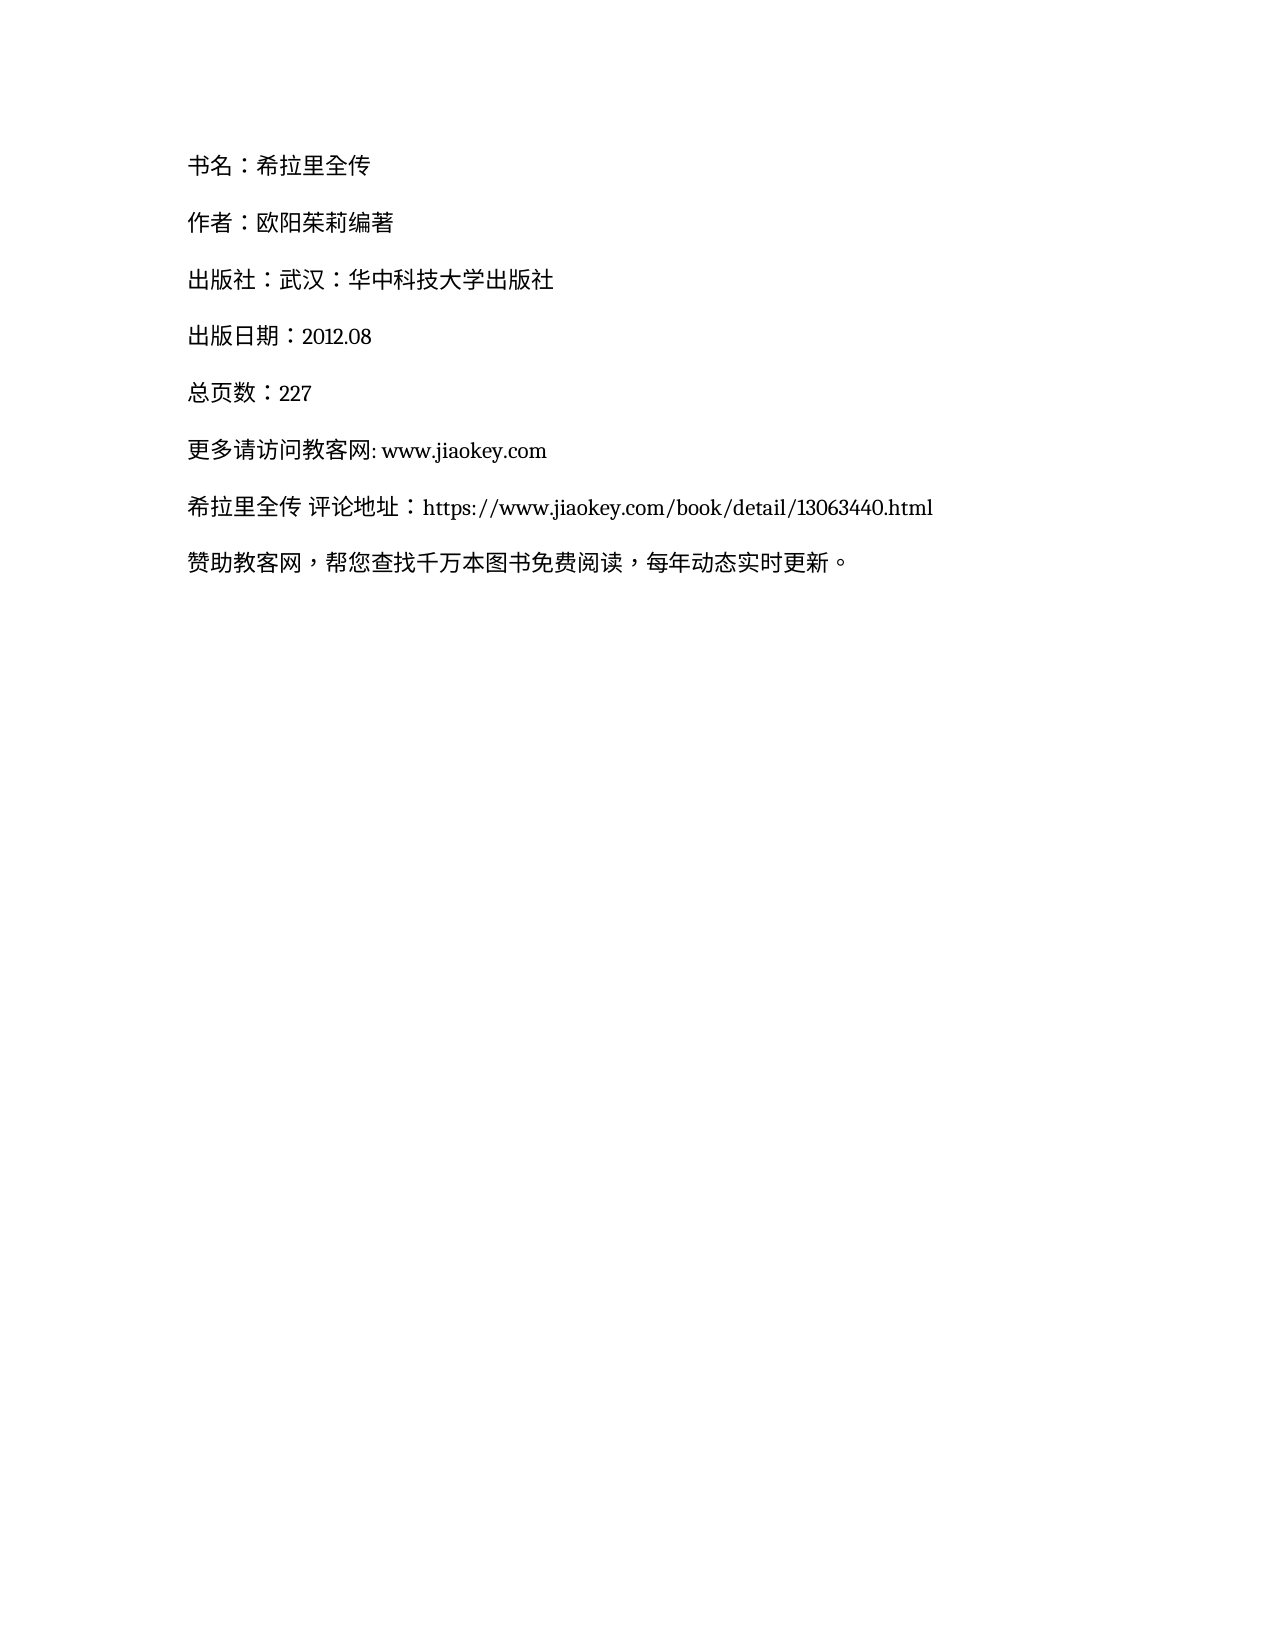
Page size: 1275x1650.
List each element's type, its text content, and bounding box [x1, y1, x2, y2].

text 总页数：227 [187, 377, 1087, 408]
text 更多请访问教客网: www.jiaokey.com [187, 434, 1087, 465]
text 作者：欧阳茱莉编著 [187, 207, 1087, 238]
text 赞助教客网，帮您查找千万本图书免费阅读，每年动态实时更新。 [187, 547, 1087, 579]
text 出版日期：2012.08 [187, 320, 1087, 352]
text 希拉里全传 评论地址：https://www.jiaokey.com/book/detail/13063440.html [187, 491, 1087, 522]
text 出版社：武汉：华中科技大学出版社 [187, 263, 1087, 295]
text 书名：希拉里全传 [187, 150, 1087, 181]
